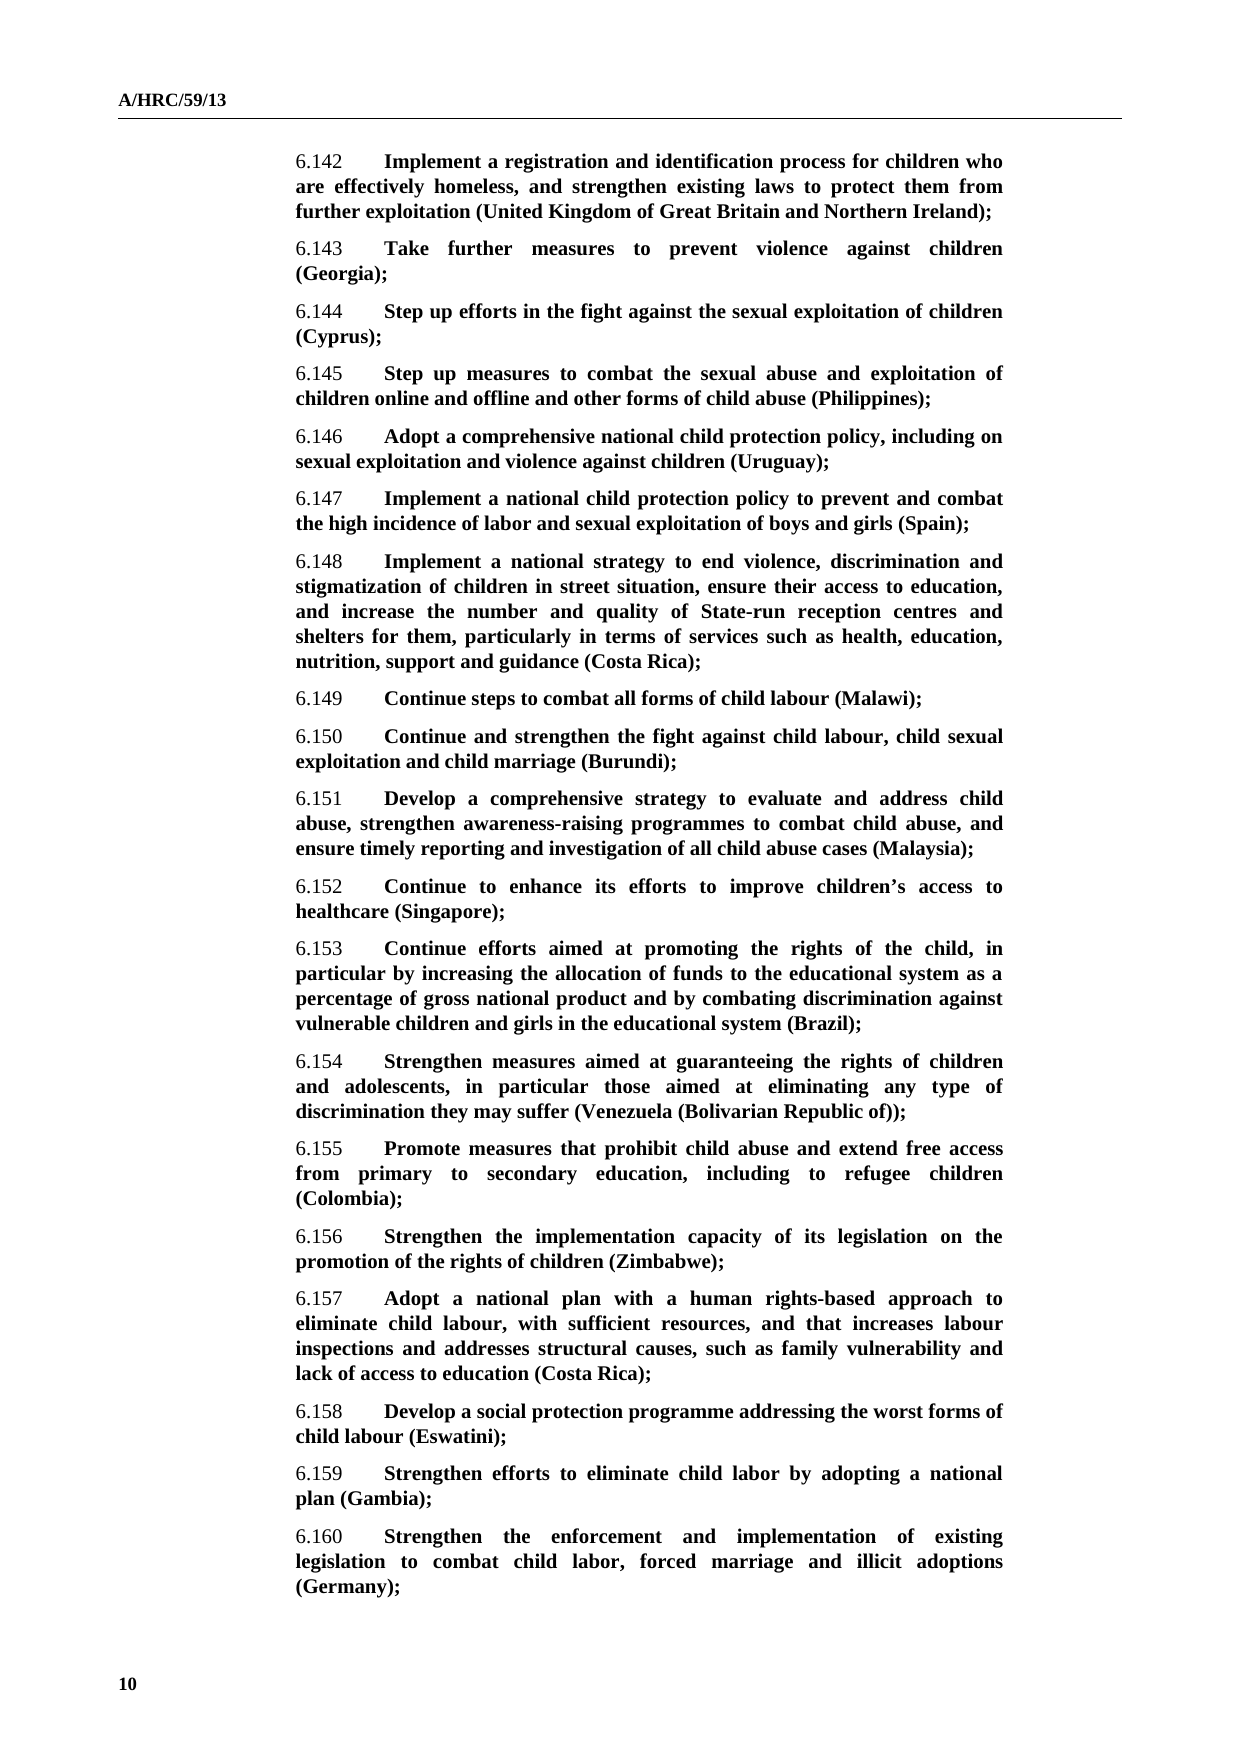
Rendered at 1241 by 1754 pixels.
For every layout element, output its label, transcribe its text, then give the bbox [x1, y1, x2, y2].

text 6.146 Adopt a comprehensive national child protection policy, including on sexual exploitation and violence against children (Uruguay); [295, 423, 1004, 473]
text 6.145 Step up measures to combat the sexual abuse and exploitation of children online and offline and other forms of child abuse (Philippines); [295, 360, 1004, 410]
text 6.155 Promote measures that prohibit child abuse and extend free access from primary to secondary education, including to refugee children (Colombia); [295, 1135, 1004, 1210]
text 6.158 Develop a social protection programme addressing the worst forms of child labour (Eswatini); [295, 1398, 1004, 1448]
text 6.153 Continue efforts aimed at promoting the rights of the child, in particular by increasing the allocation of funds to the educational system as a percentage of gross national product and by combating discrimination against vulnerable children and girls in the educational system (Brazil); [295, 935, 1004, 1035]
text 6.154 Strengthen measures aimed at guaranteeing the rights of children and adolescents, in particular those aimed at eliminating any type of discrimination they may suffer (Venezuela (Bolivarian Republic of)); [295, 1048, 1004, 1123]
text 6.159 Strengthen efforts to eliminate child labor by adopting a national plan (Gambia); [295, 1460, 1004, 1510]
text 6.143 Take further measures to prevent violence against children (Georgia); [295, 235, 1004, 285]
text 6.144 Step up efforts in the fight against the sexual exploitation of children (Cyprus); [295, 298, 1004, 348]
text 6.156 Strengthen the implementation capacity of its legislation on the promotion of the rights of children (Zimbabwe); [295, 1223, 1004, 1273]
text 6.157 Adopt a national plan with a human rights-based approach to eliminate child labour, with sufficient resources, and that increases labour inspections and addresses structural causes, such as family vulnerability and lack of access to education (Costa Rica); [295, 1285, 1004, 1385]
text 6.160 Strengthen the enforcement and implementation of existing legislation to combat child labor, forced marriage and illicit adoptions (Germany); [295, 1523, 1004, 1598]
text 6.150 Continue and strengthen the fight against child labour, child sexual exploitation and child marriage (Burundi); [295, 723, 1004, 773]
text 6.148 Implement a national strategy to end violence, discrimination and stigmatization of children in street situation, ensure their access to education, and increase the number and quality of State-run reception centres and shelters for them, particularly in terms of services such as health, education, nutrition, support and guidance (Costa Rica); [295, 548, 1004, 673]
text 6.152 Continue to enhance its efforts to improve children’s access to healthcare (Singapore); [295, 873, 1004, 923]
text 6.149 Continue steps to combat all forms of child labour (Malawi); [295, 685, 1004, 710]
text 6.151 Develop a comprehensive strategy to evaluate and address child abuse, strengthen awareness-raising programmes to combat child abuse, and ensure timely reporting and investigation of all child abuse cases (Malaysia); [295, 785, 1004, 860]
text 6.142 Implement a registration and identification process for children who are effectively homeless, and strengthen existing laws to protect them from further exploitation (United Kingdom of Great Britain and Northern Ireland); [295, 148, 1004, 223]
text 6.147 Implement a national child protection policy to prevent and combat the high incidence of labor and sexual exploitation of boys and girls (Spain); [295, 485, 1004, 535]
